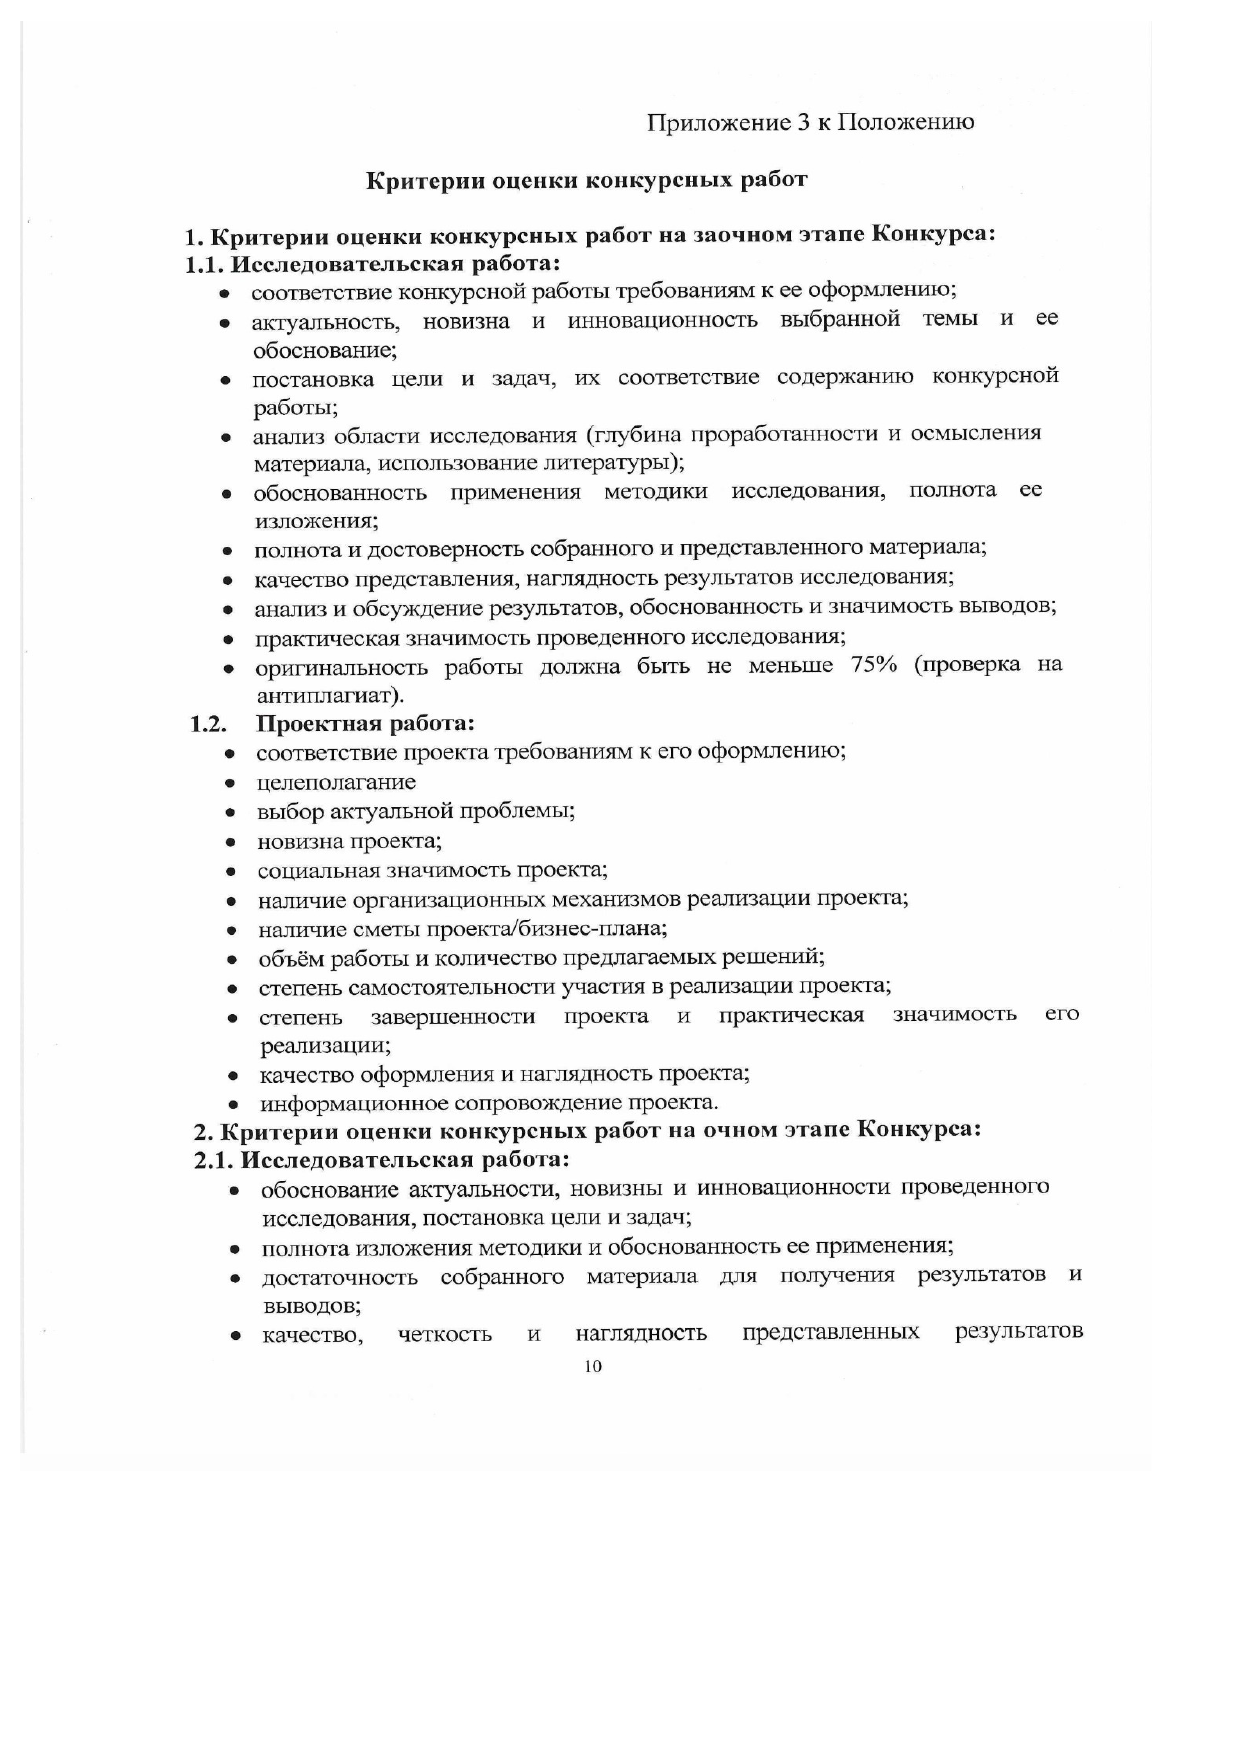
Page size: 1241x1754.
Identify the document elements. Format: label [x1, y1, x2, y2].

picture [20, 21, 1152, 1471]
